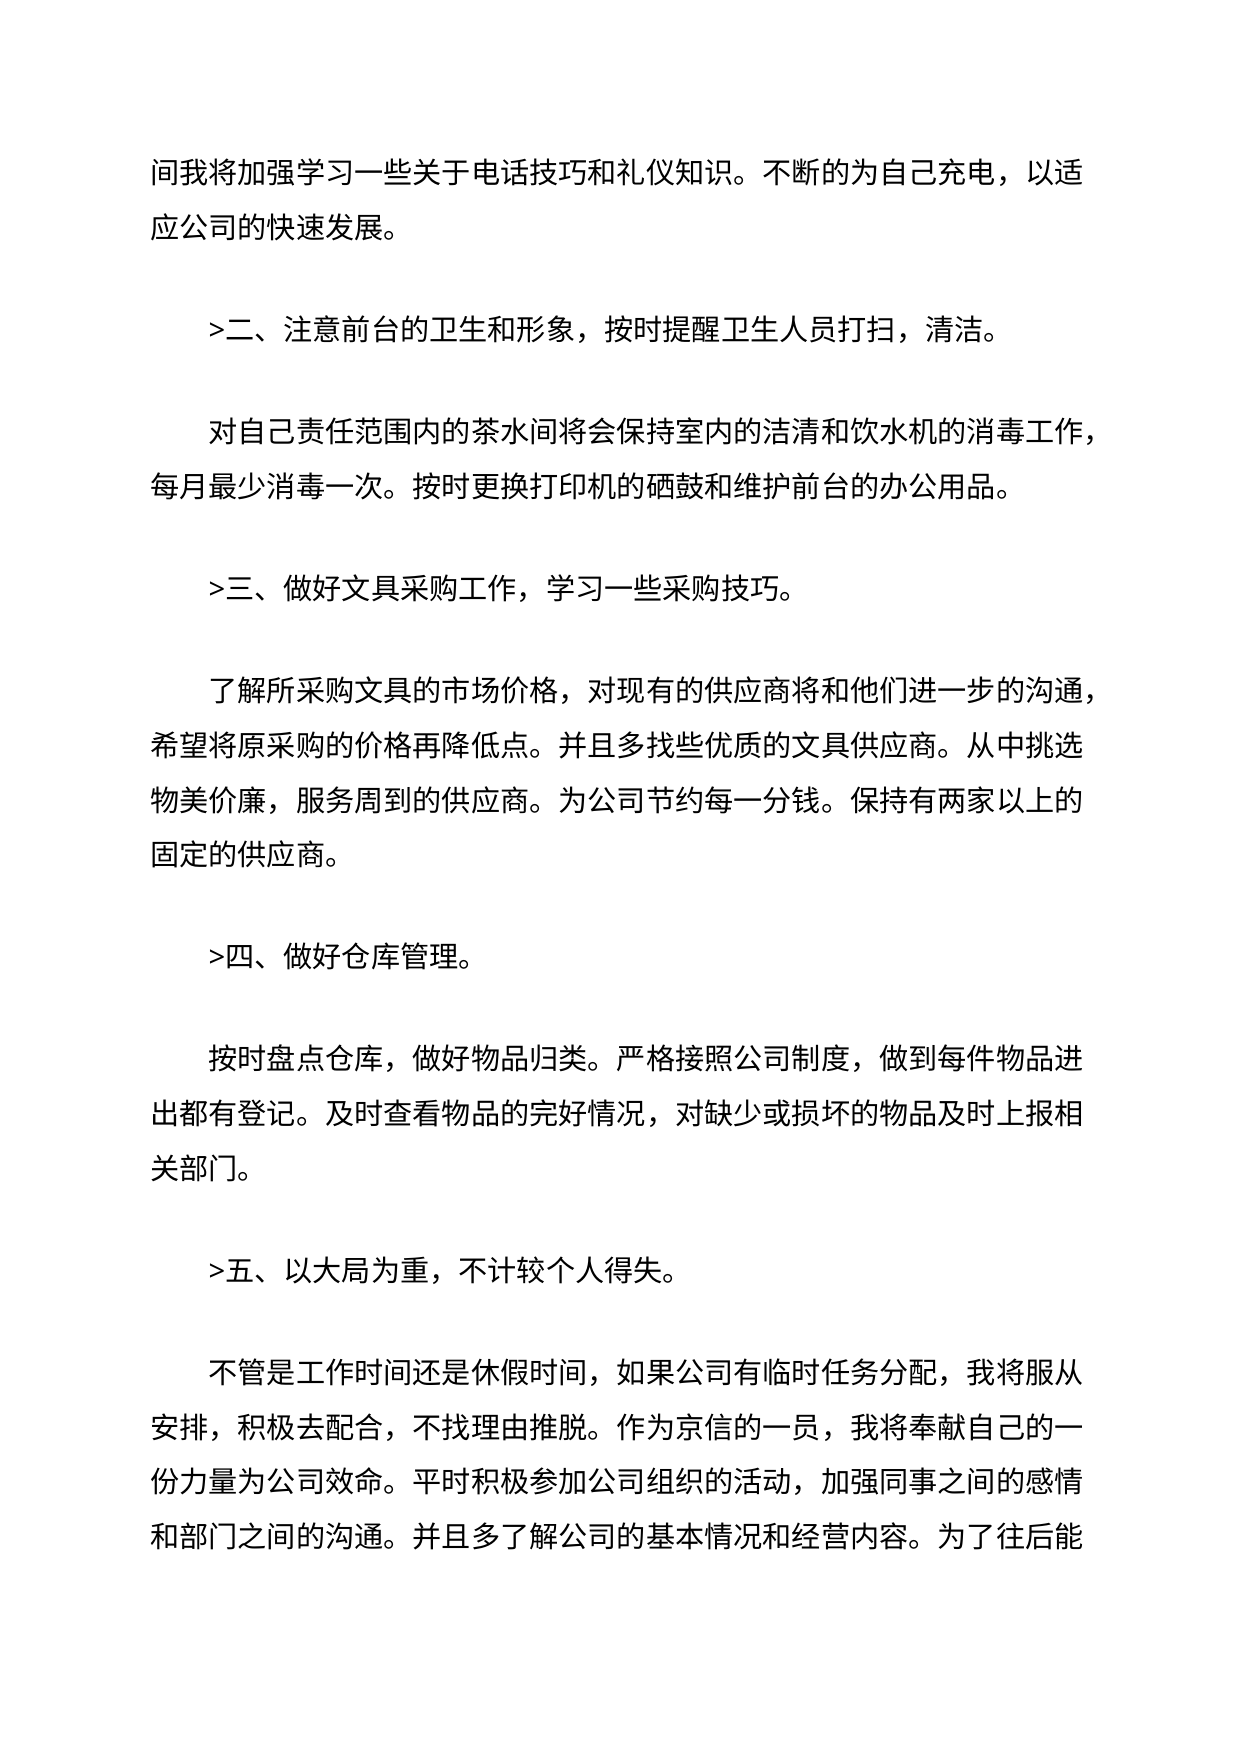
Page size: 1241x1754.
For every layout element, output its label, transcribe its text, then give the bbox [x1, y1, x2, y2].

text 按时盘点仓库，做好物品归类。严格接照公司制度，做到每件物品进出都有登记。及时查看物品的完好情况，对缺少或损坏的物品及时上报相关部门。 [150, 1036, 1090, 1188]
text >四、做好仓库管理。 [150, 934, 1090, 976]
text >五、以大局为重，不计较个人得失。 [150, 1247, 1090, 1290]
text 了解所采购文具的市场价格，对现有的供应商将和他们进一步的沟通，希望将原采购的价格再降低点。并且多找些优质的文具供应商。从中挑选物美价廉，服务周到的供应商。为公司节约每一分钱。保持有两家以上的固定的供应商。 [150, 667, 1090, 874]
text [150, 1349, 1090, 1556]
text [150, 150, 1090, 247]
text 对自己责任范围内的茶水间将会保持室内的洁清和饮水机的消毒工作，每月最少消毒一次。按时更换打印机的硒鼓和维护前台的办公用品。 [150, 409, 1090, 506]
text >三、做好文具采购工作，学习一些采购技巧。 [150, 565, 1090, 608]
text >二、注意前台的卫生和形象，按时提醒卫生人员打扫，清洁。 [150, 307, 1090, 349]
